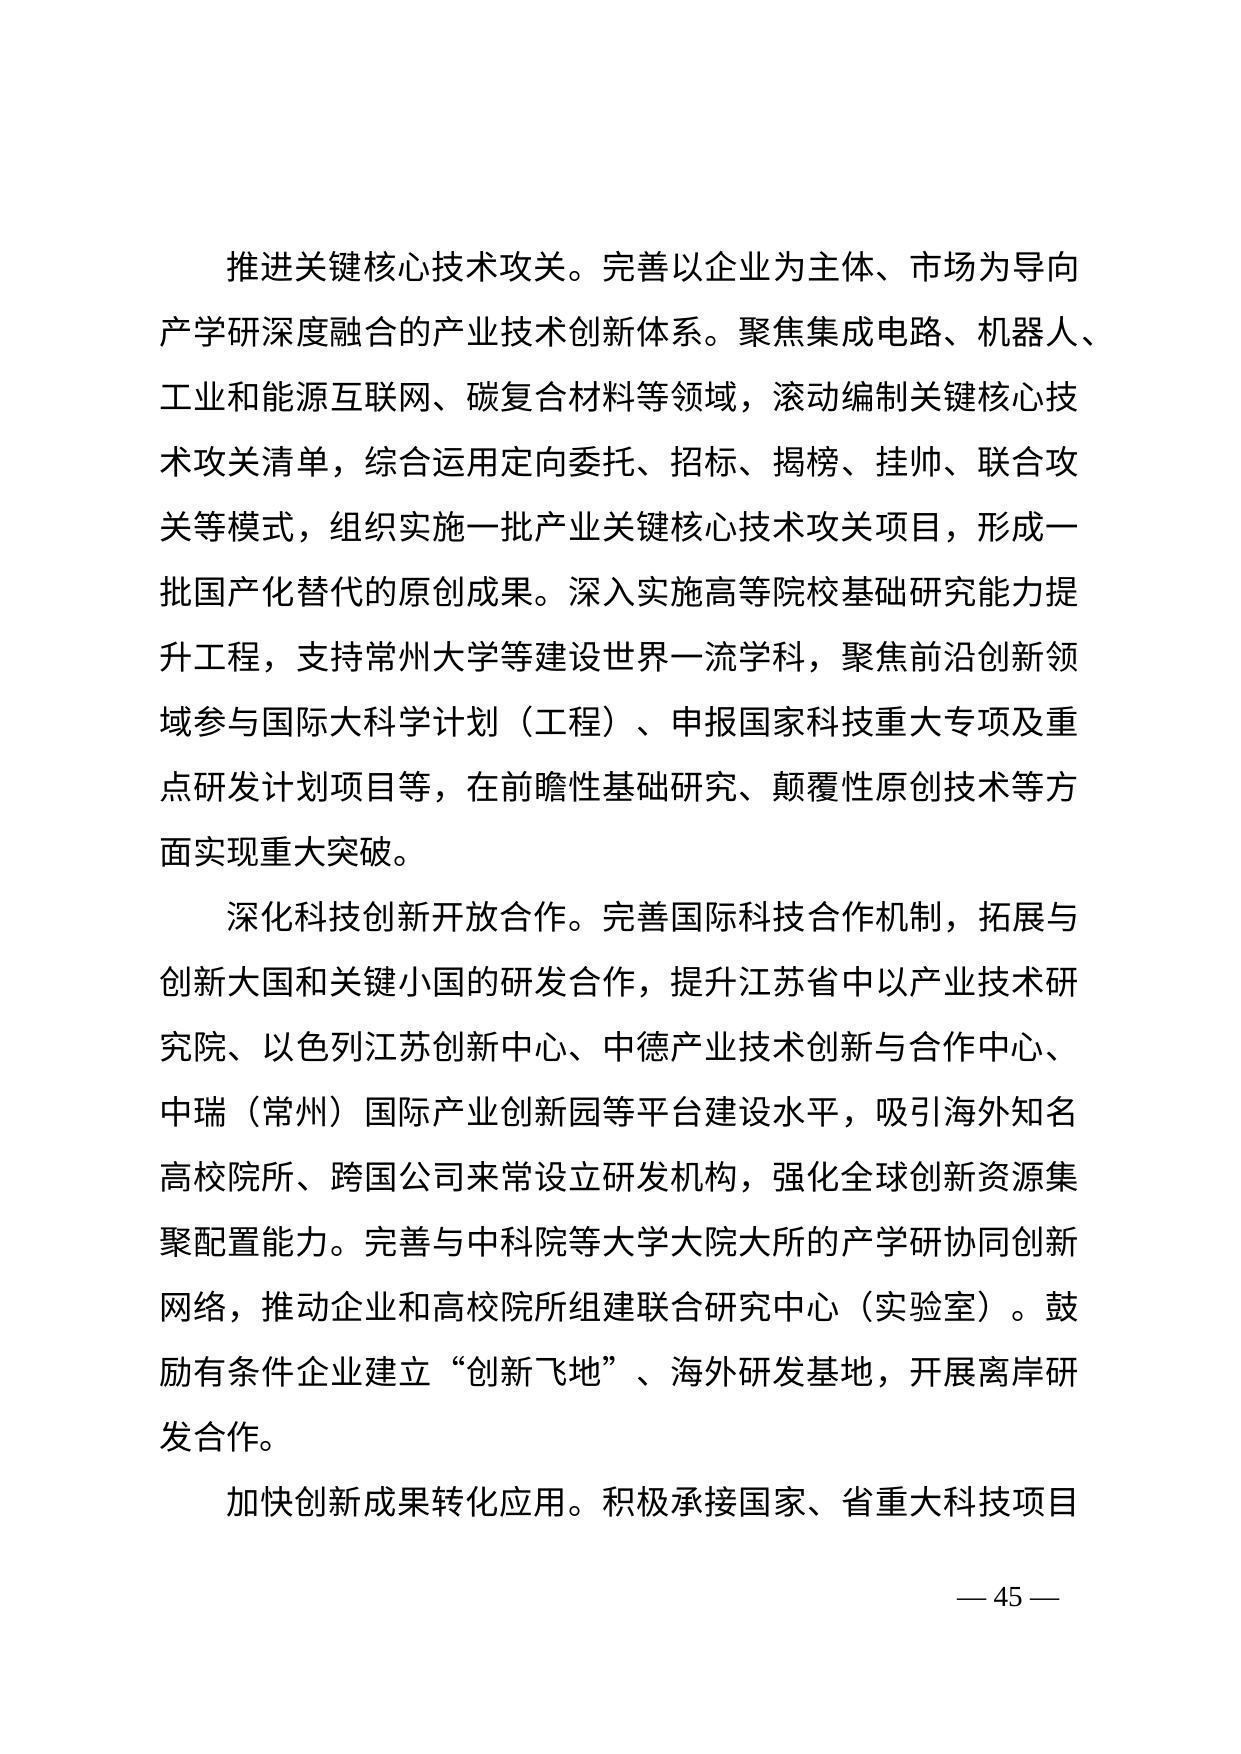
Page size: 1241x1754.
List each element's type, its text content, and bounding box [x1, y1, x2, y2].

text 深化科技创新开放合作。完善国际科技合作机制，拓展与创新大国和关键小国的研发合作，提升江苏省中以产业技术研究院、以色列江苏创新中心、中德产业技术创新与合作中心、中瑞（常州）国际产业创新园等平台建设水平，吸引海外知名高校院所、跨国公司来常设立研发机构，强化全球创新资源集聚配置能力。完善与中科院等大学大院大所的产学研协同创新网络，推动企业和高校院所组建联合研究中心（实验室）。鼓励有条件企业建立“创新飞地”、海外研发基地，开展离岸研发合作。 [159, 883, 1081, 1468]
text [159, 1468, 1081, 1533]
text 推进关键核心技术攻关。完善以企业为主体、市场为导向、产学研深度融合的产业技术创新体系。聚焦集成电路、机器人、工业和能源互联网、碳复合材料等领域，滚动编制关键核心技术攻关清单，综合运用定向委托、招标、揭榜、挂帅、联合攻关等模式，组织实施一批产业关键核心技术攻关项目，形成一批国产化替代的原创成果。深入实施高等院校基础研究能力提升工程，支持常州大学等建设世界一流学科，聚焦前沿创新领域参与国际大科学计划（工程）、申报国家科技重大专项及重点研发计划项目等，在前瞻性基础研究、颠覆性原创技术等方面实现重大突破。 [159, 233, 1081, 883]
